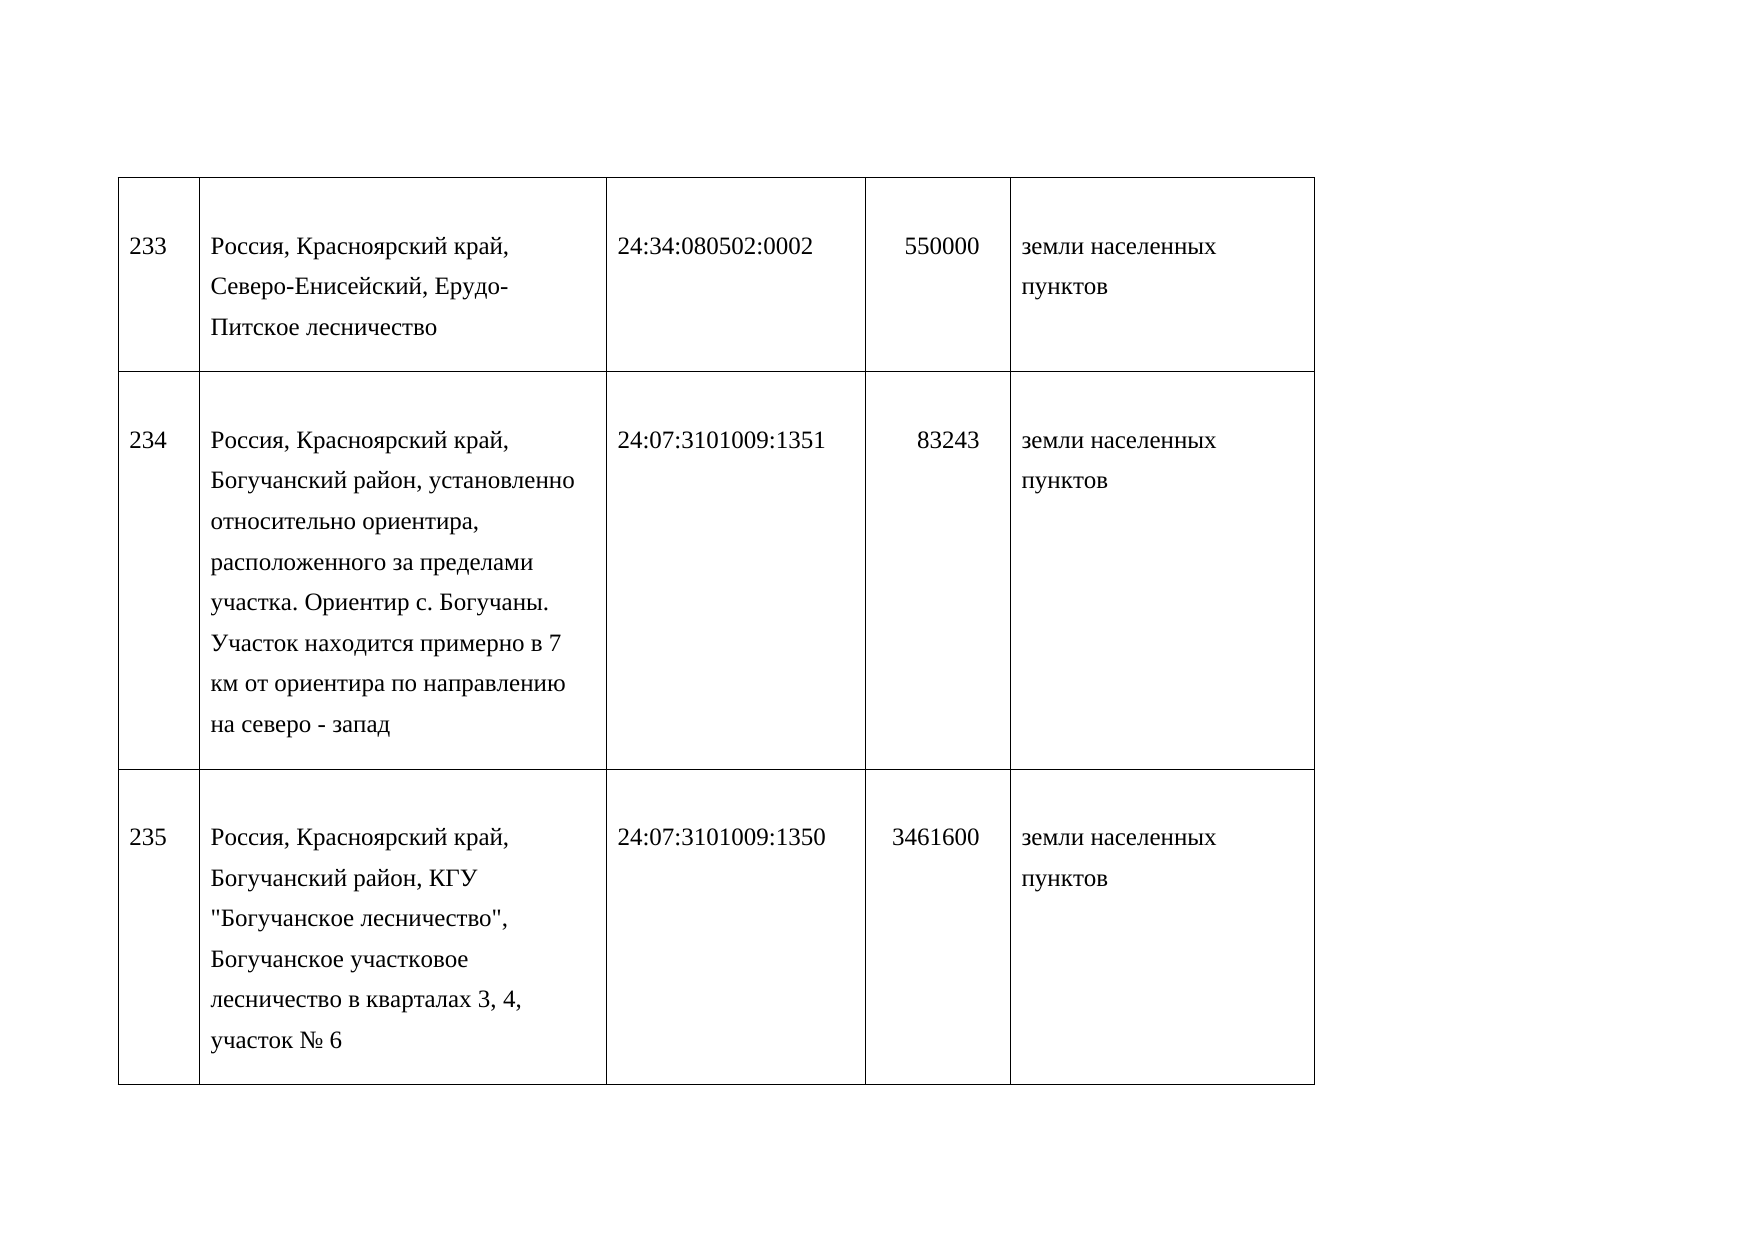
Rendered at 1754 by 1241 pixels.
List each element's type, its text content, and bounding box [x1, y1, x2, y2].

table_cell 234 [119, 372, 199, 768]
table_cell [1011, 770, 1314, 1084]
table_cell 3461600 [866, 770, 1010, 1084]
table_cell 550000 [866, 178, 1010, 371]
table_cell 83243 [866, 372, 1010, 768]
table_cell 24:34:080502:0002 [607, 178, 865, 371]
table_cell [1011, 178, 1314, 371]
table_cell 233 [119, 178, 199, 371]
table_cell 235 [119, 770, 199, 1084]
table_cell земли населенных пунктов [1011, 372, 1314, 768]
table_cell Россия, Красноярский край, Богучанский район, установленно относительно ориентира, расположенного за пределами участка. Ориентир с. Богучаны. Участок находится примерно в 7 км от ориентира по направлению на северо - запад [200, 372, 606, 768]
table_cell Россия, Красноярский край, Северо-Енисейский, Ерудо-Питское лесничество [200, 178, 606, 371]
table_cell 24:07:3101009:1350 [607, 770, 865, 1084]
table_cell Россия, Красноярский край, Богучанский район, КГУ "Богучанское лесничество", Богучанское участковое лесничество в кварталах 3, 4, участок № 6 [200, 770, 606, 1084]
table_cell 24:07:3101009:1351 [607, 372, 865, 768]
